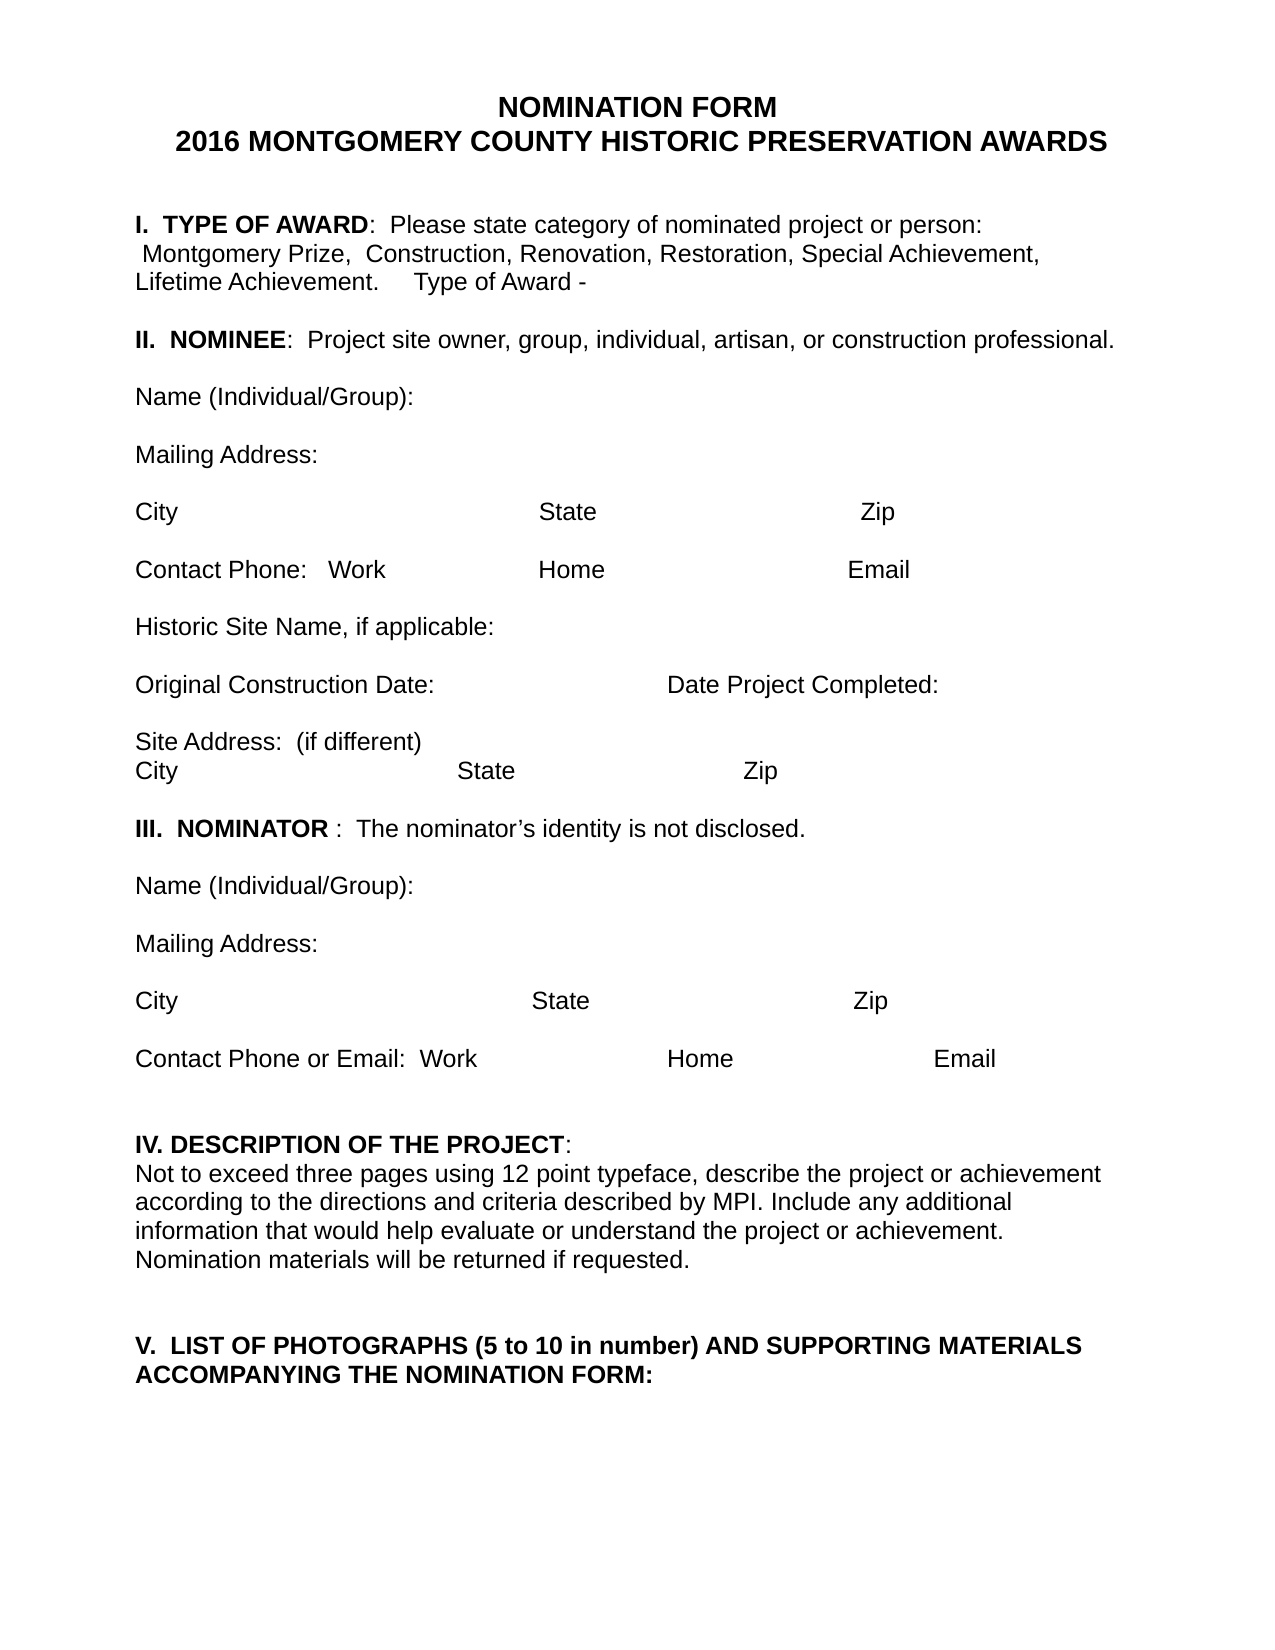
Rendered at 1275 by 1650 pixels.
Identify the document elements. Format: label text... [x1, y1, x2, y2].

text 2016 MONTGOMERY COUNTY HISTORIC PRESERVATION AWARDS [135, 123, 1140, 157]
text City State Zip [135, 986, 1140, 1015]
text Montgomery Prize, Construction, Renovation, Restoration, Special Achievement, Lifetime Achievement. Type of Award - [135, 239, 1140, 296]
text Name (Individual/Group): [135, 382, 1140, 411]
text City State Zip [135, 756, 1140, 785]
text Mailing Address: [135, 929, 1140, 957]
text City State Zip [135, 497, 1140, 526]
text IV. DESCRIPTION OF THE PROJECT: [135, 1130, 1140, 1159]
text I. TYPE OF AWARD: Please state category of nominated project or person: [135, 210, 1140, 239]
text Original Construction Date: Date Project Completed: [135, 670, 1140, 699]
text Mailing Address: [135, 440, 1140, 469]
text V. LIST OF PHOTOGRAPHS (5 to 10 in number) AND SUPPORTING MATERIALS ACCOMPANYING THE NOMINATION FORM: [135, 1331, 1140, 1389]
text Name (Individual/Group): [135, 871, 1140, 900]
text Contact Phone: Work Home Email [135, 555, 1140, 584]
text II. NOMINEE: Project site owner, group, individual, artisan, or construction professional. [135, 325, 1140, 354]
text III. NOMINATOR : The nominator’s identity is not disclosed. [135, 814, 1140, 842]
text Historic Site Name, if applicable: [135, 612, 1140, 641]
text NOMINATION FORM [135, 90, 1140, 123]
text Not to exceed three pages using 12 point typeface, describe the project or achievement according to the directions and criteria described by MPI. Include any additional information that would help evaluate or understand the project or achievement. Nomination materials will be returned if requested. [135, 1159, 1140, 1274]
text Contact Phone or Email: Work Home Email [135, 1044, 1140, 1072]
text Site Address: (if different) [135, 727, 1140, 756]
